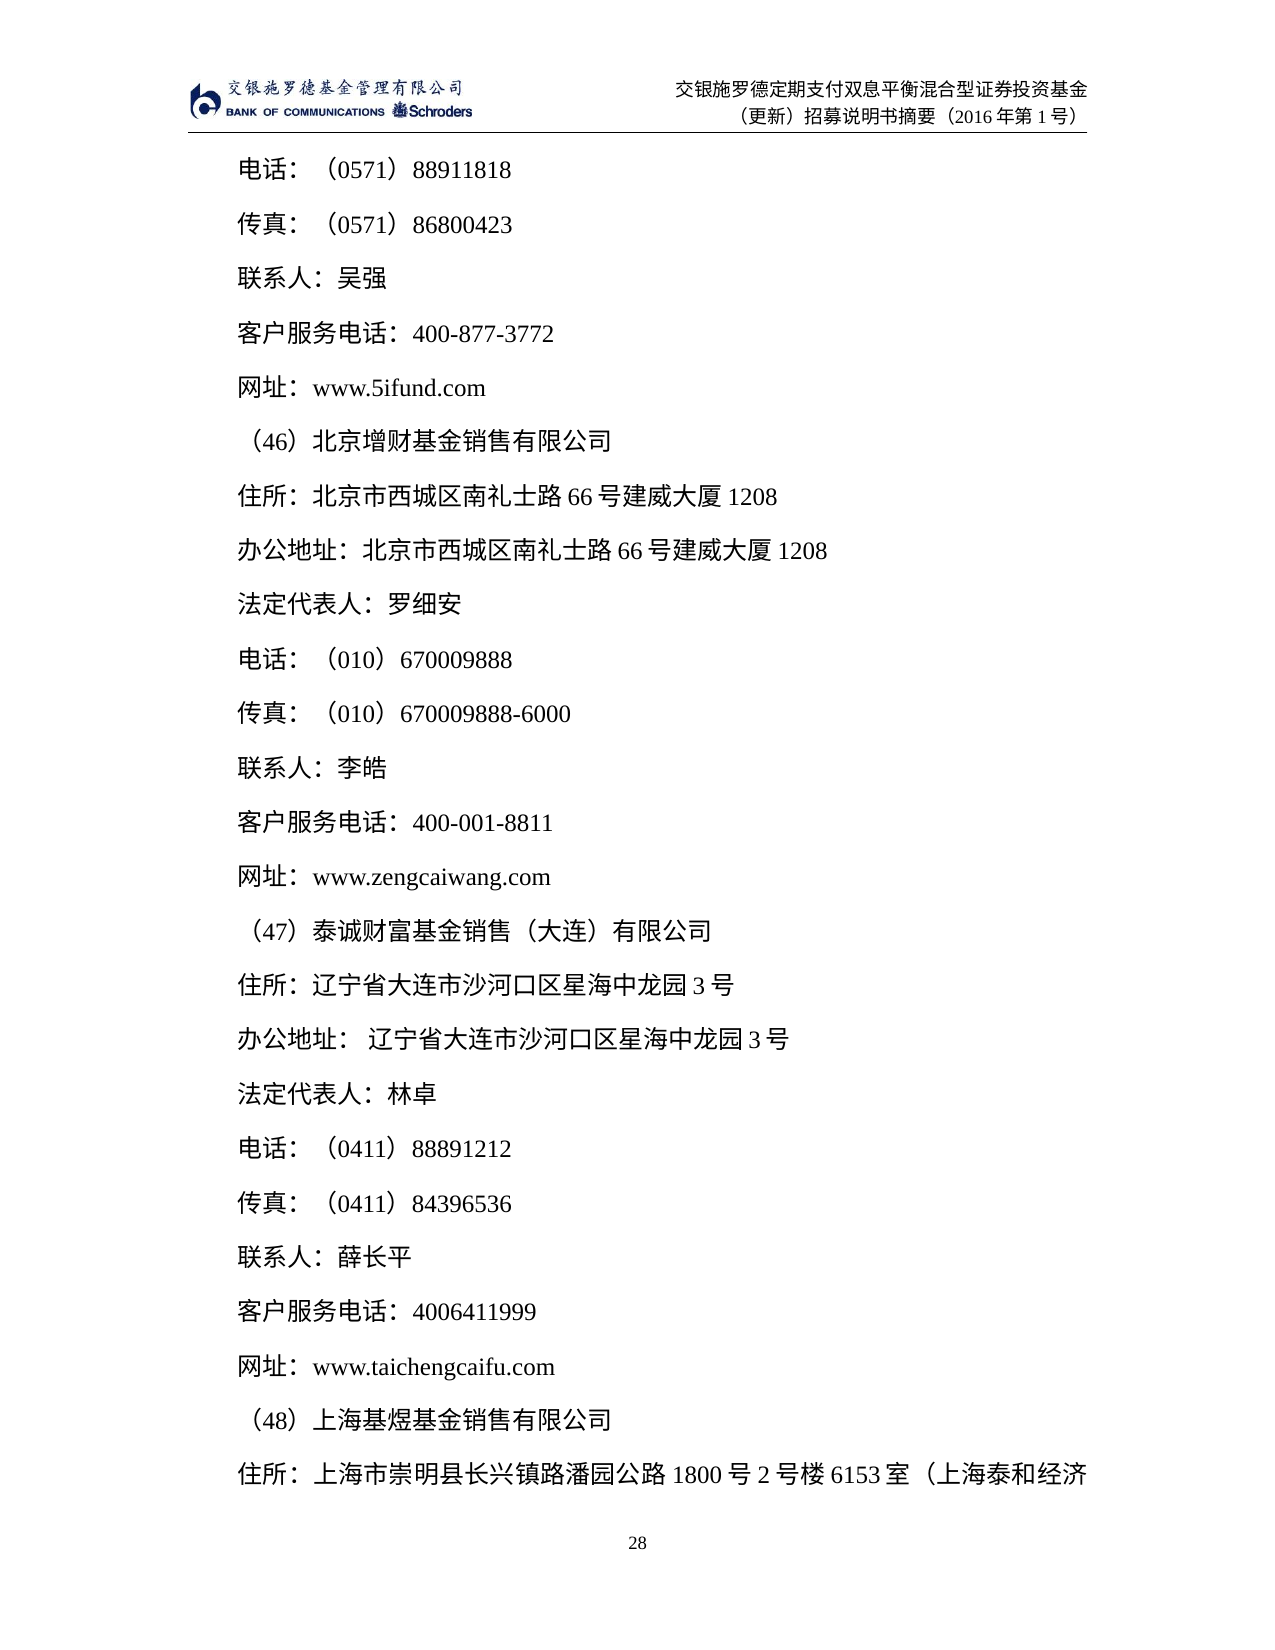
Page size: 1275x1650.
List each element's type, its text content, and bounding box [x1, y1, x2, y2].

text 法定代表人：林卓 [187, 1074, 1087, 1111]
text 网址：www.zengcaiwang.com [187, 857, 1087, 893]
text 联系人：李皓 [187, 748, 1087, 784]
text 客户服务电话：4006411999 [187, 1292, 1087, 1328]
text 住所：北京市西城区南礼士路66号建威大厦1208 [187, 476, 1087, 512]
text （47）泰诚财富基金销售（大连）有限公司 [187, 911, 1087, 947]
text 传真：（010）670009888-6000 [187, 694, 1087, 730]
text （48）上海基煜基金销售有限公司 [187, 1401, 1087, 1437]
text 客户服务电话：400-877-3772 [187, 313, 1087, 349]
text 传真：（0571）86800423 [187, 204, 1087, 241]
text 网址：www.taichengcaifu.com [187, 1346, 1087, 1382]
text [187, 1455, 1087, 1491]
text 客户服务电话：400-001-8811 [187, 802, 1087, 839]
text 法定代表人：罗细安 [187, 585, 1087, 621]
text 办公地址：北京市西城区南礼士路66号建威大厦1208 [187, 531, 1087, 567]
text 电话：（0411）88891212 [187, 1129, 1087, 1165]
text 电话：（0571）88911818 [187, 150, 1087, 186]
picture [190, 79, 472, 119]
text 联系人：薛长平 [187, 1237, 1087, 1274]
text 住所：辽宁省大连市沙河口区星海中龙园3号 [187, 966, 1087, 1002]
text 电话：（010）670009888 [187, 639, 1087, 676]
text （46）北京增财基金销售有限公司 [187, 422, 1087, 458]
text 传真：（0411）84396536 [187, 1183, 1087, 1219]
text 办公地址： 辽宁省大连市沙河口区星海中龙园3号 [187, 1020, 1087, 1056]
text 网址：www.5ifund.com [187, 367, 1087, 404]
text 联系人：吴强 [187, 259, 1087, 295]
